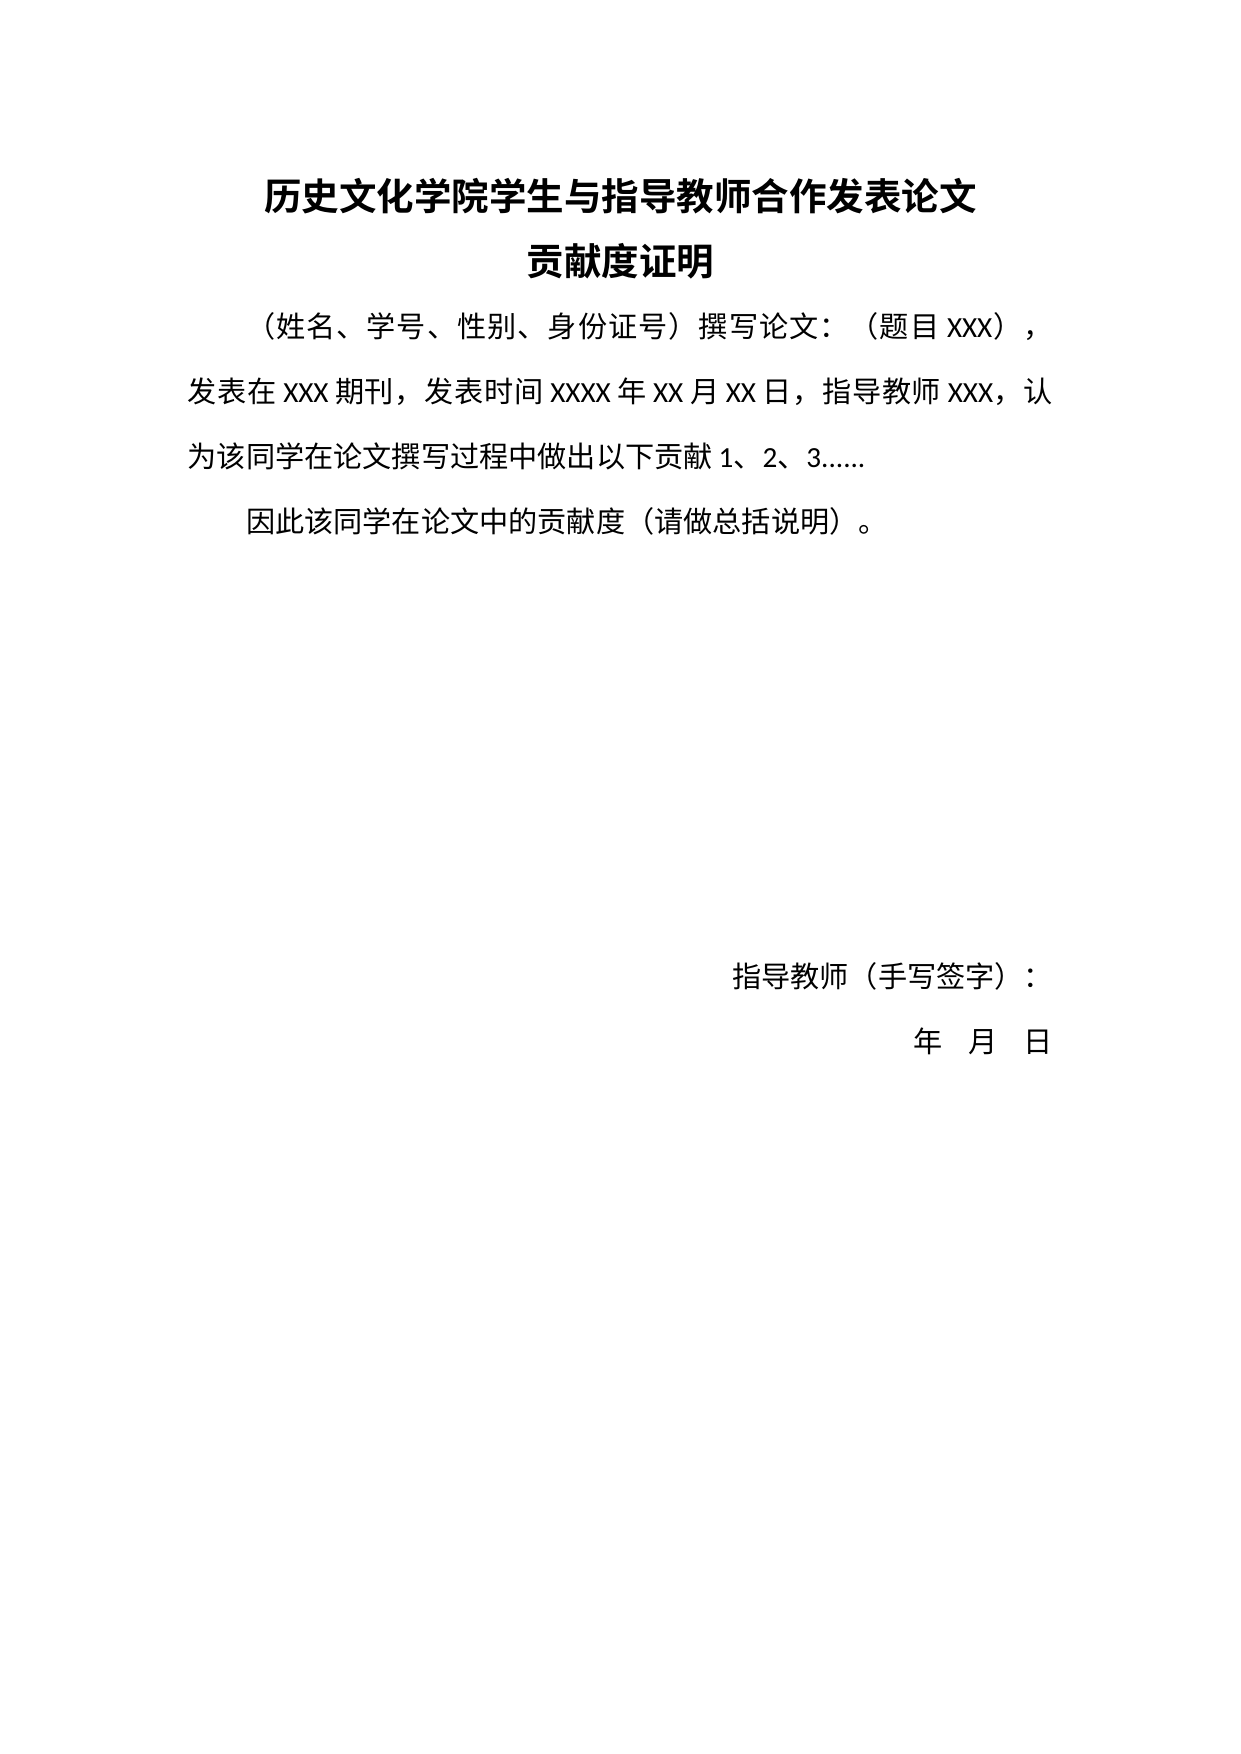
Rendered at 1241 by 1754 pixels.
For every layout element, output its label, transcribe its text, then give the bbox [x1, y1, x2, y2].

text 因此该同学在论文中的贡献度（请做总括说明）。 [187, 487, 1053, 552]
text 指导教师（手写签字）： [187, 942, 1053, 1007]
text 年 月 日 [187, 1007, 1053, 1072]
text 历史文化学院学生与指导教师合作发表论文 [187, 162, 1053, 227]
text 贡献度证明 [187, 227, 1053, 292]
text （姓名、学号、性别、身份证号）撰写论文：（题目XXX），发表在XXX期刊，发表时间XXXX年XX月XX日，指导教师XXX，认为该同学在论文撰写过程中做出以下贡献1、2、3...... [187, 292, 1053, 487]
